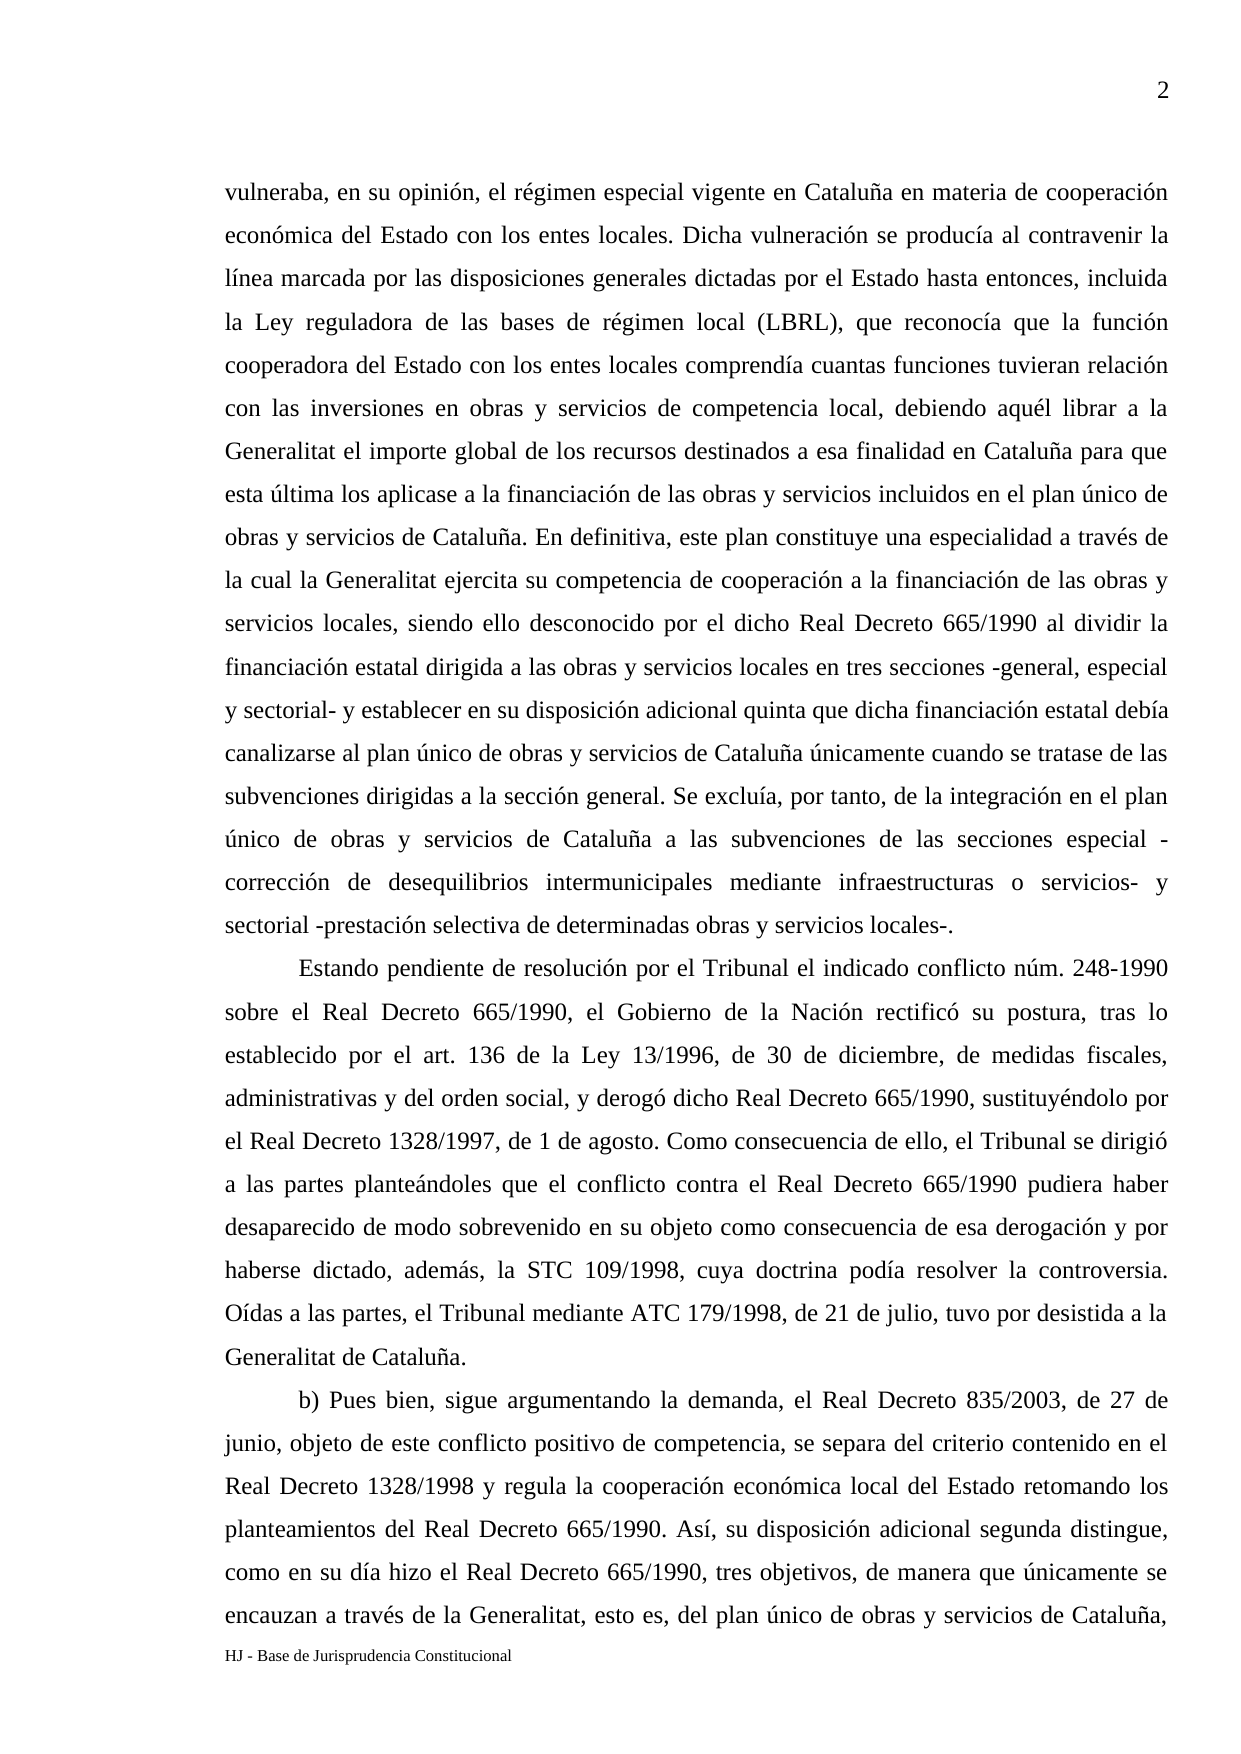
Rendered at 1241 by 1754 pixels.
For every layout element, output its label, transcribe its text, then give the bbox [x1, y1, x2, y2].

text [224, 1385, 1169, 1629]
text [224, 177, 1169, 939]
text Estando pendiente de resolución por el Tribunal el indicado conflicto núm. 248-1990 sobre el Real Decreto 665/1990, el Gobierno de la Nación rectificó su postura, tras lo establecido por el art. 136 de la Ley 13/1996, de 30 de diciembre, de medidas fiscales, administrativas y del orden social, y derogó dicho Real Decreto 665/1990, sustituyéndolo por el Real Decreto 1328/1997, de 1 de agosto. Como consecuencia de ello, el Tribunal se dirigió a las partes planteándoles que el conflicto contra el Real Decreto 665/1990 pudiera haber desaparecido de modo sobrevenido en su objeto como consecuencia de esa derogación y por haberse dictado, además, la STC 109/1998, cuya doctrina podía resolver la controversia. Oídas a las partes, el Tribunal mediante ATC 179/1998, de 21 de julio, tuvo por desistida a la Generalitat de Cataluña. [224, 953, 1169, 1370]
